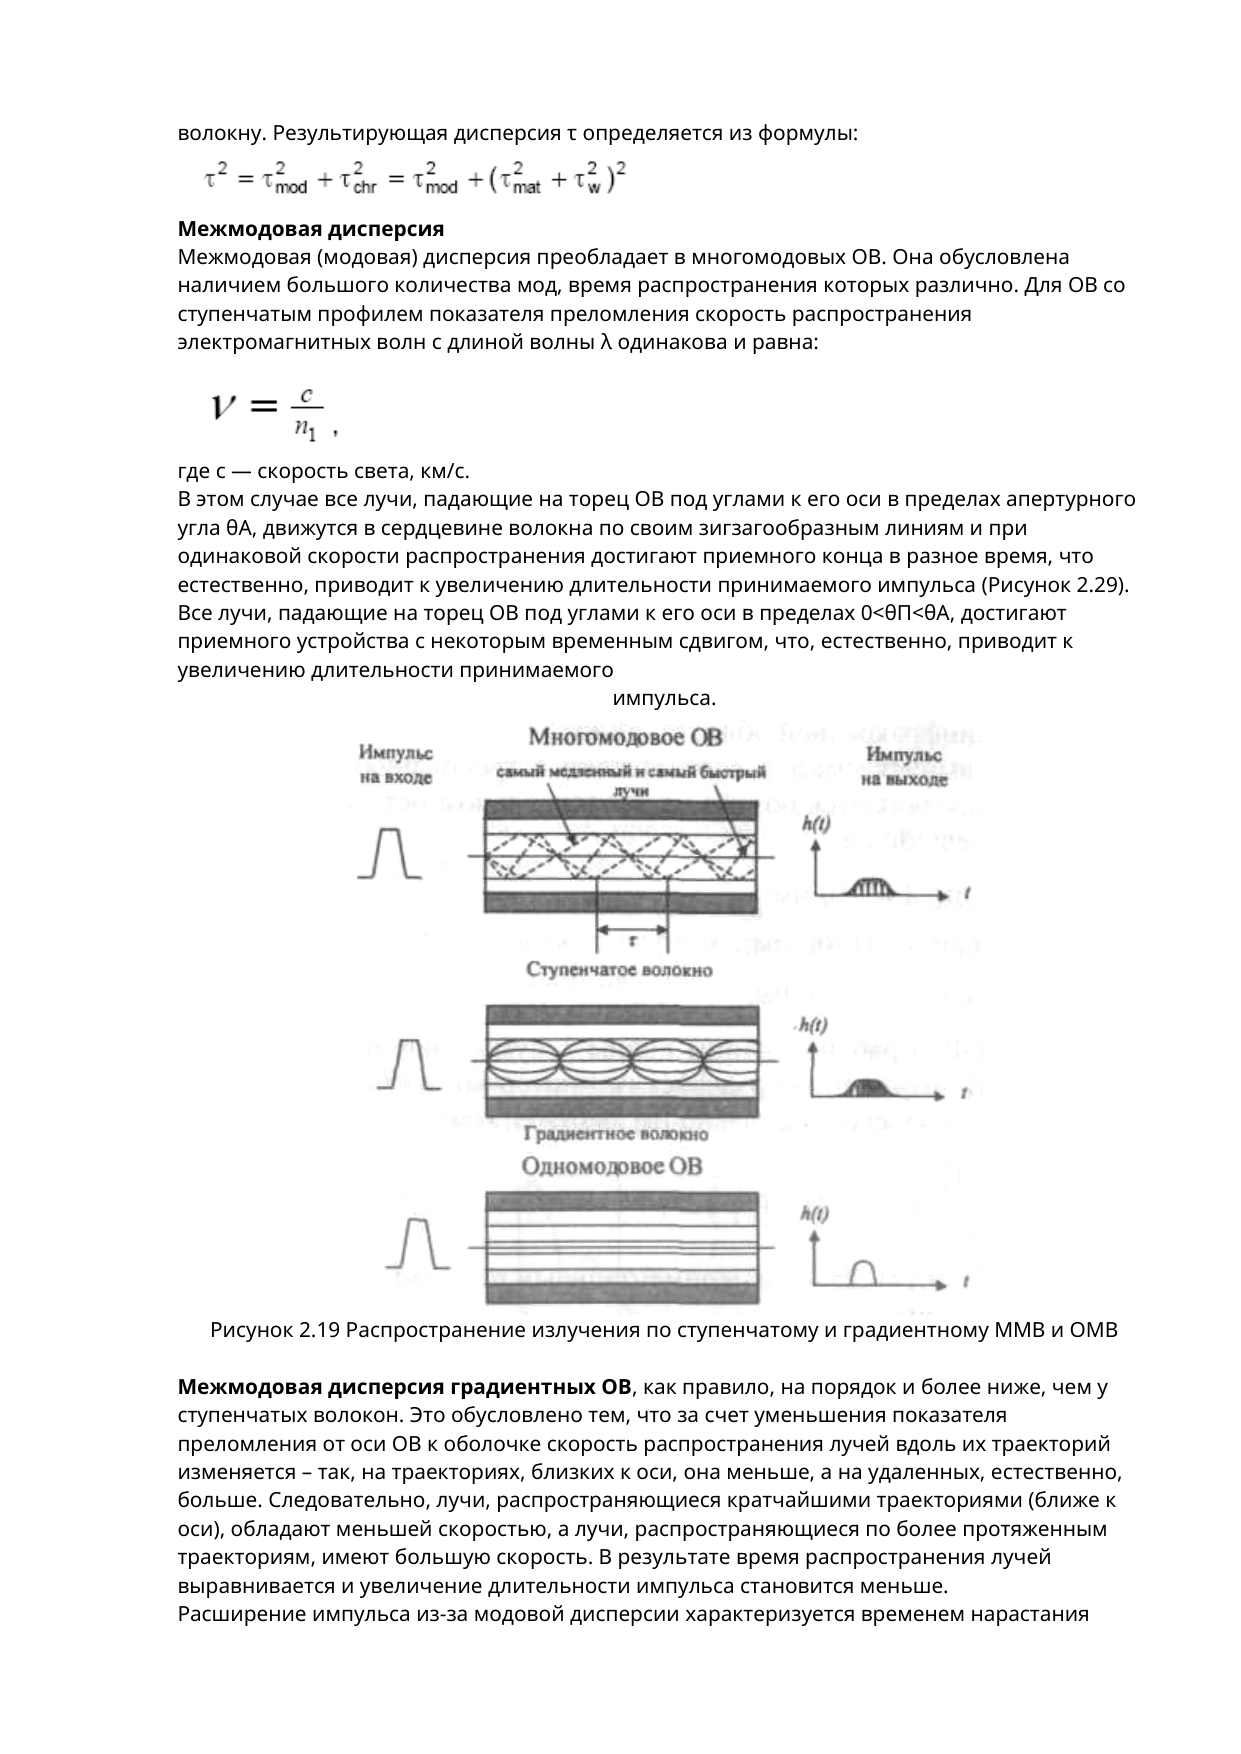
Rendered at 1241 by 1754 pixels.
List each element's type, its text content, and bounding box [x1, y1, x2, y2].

text Межмодовая (модовая) дисперсия преобладает в многомодовых ОВ. Она обусловлена наличием большого количества мод, время распространения которых различно. Для ОВ со ступенчатым профилем показателя преломления скорость распространения электромагнитных волн с длиной волны λ одинакова и равна: где с — скорость света, км/с. В этом случае все лучи, падающие на торец ОВ под углами к его оси в пределах апертурного угла θА, движутся в сердцевине волокна по своим зигзагообразным линиям и при одинаковой скорости распространения достигают приемного конца в разное время, что естественно, приводит к увеличению длительности принимаемого импульса (Рисунок 2.29). Все лучи, падающие на торец ОВ под углами к его оси в пределах 0<θП<θА, достигают приемного устройства с некоторым временным сдвигом, что, естественно, приводит к увеличению длительности принимаемого [177, 242, 1152, 683]
picture [345, 711, 984, 1315]
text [177, 1343, 1152, 1628]
picture [177, 356, 371, 456]
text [177, 118, 1152, 214]
picture [177, 146, 662, 214]
text Межмодовая дисперсия [177, 214, 1152, 242]
